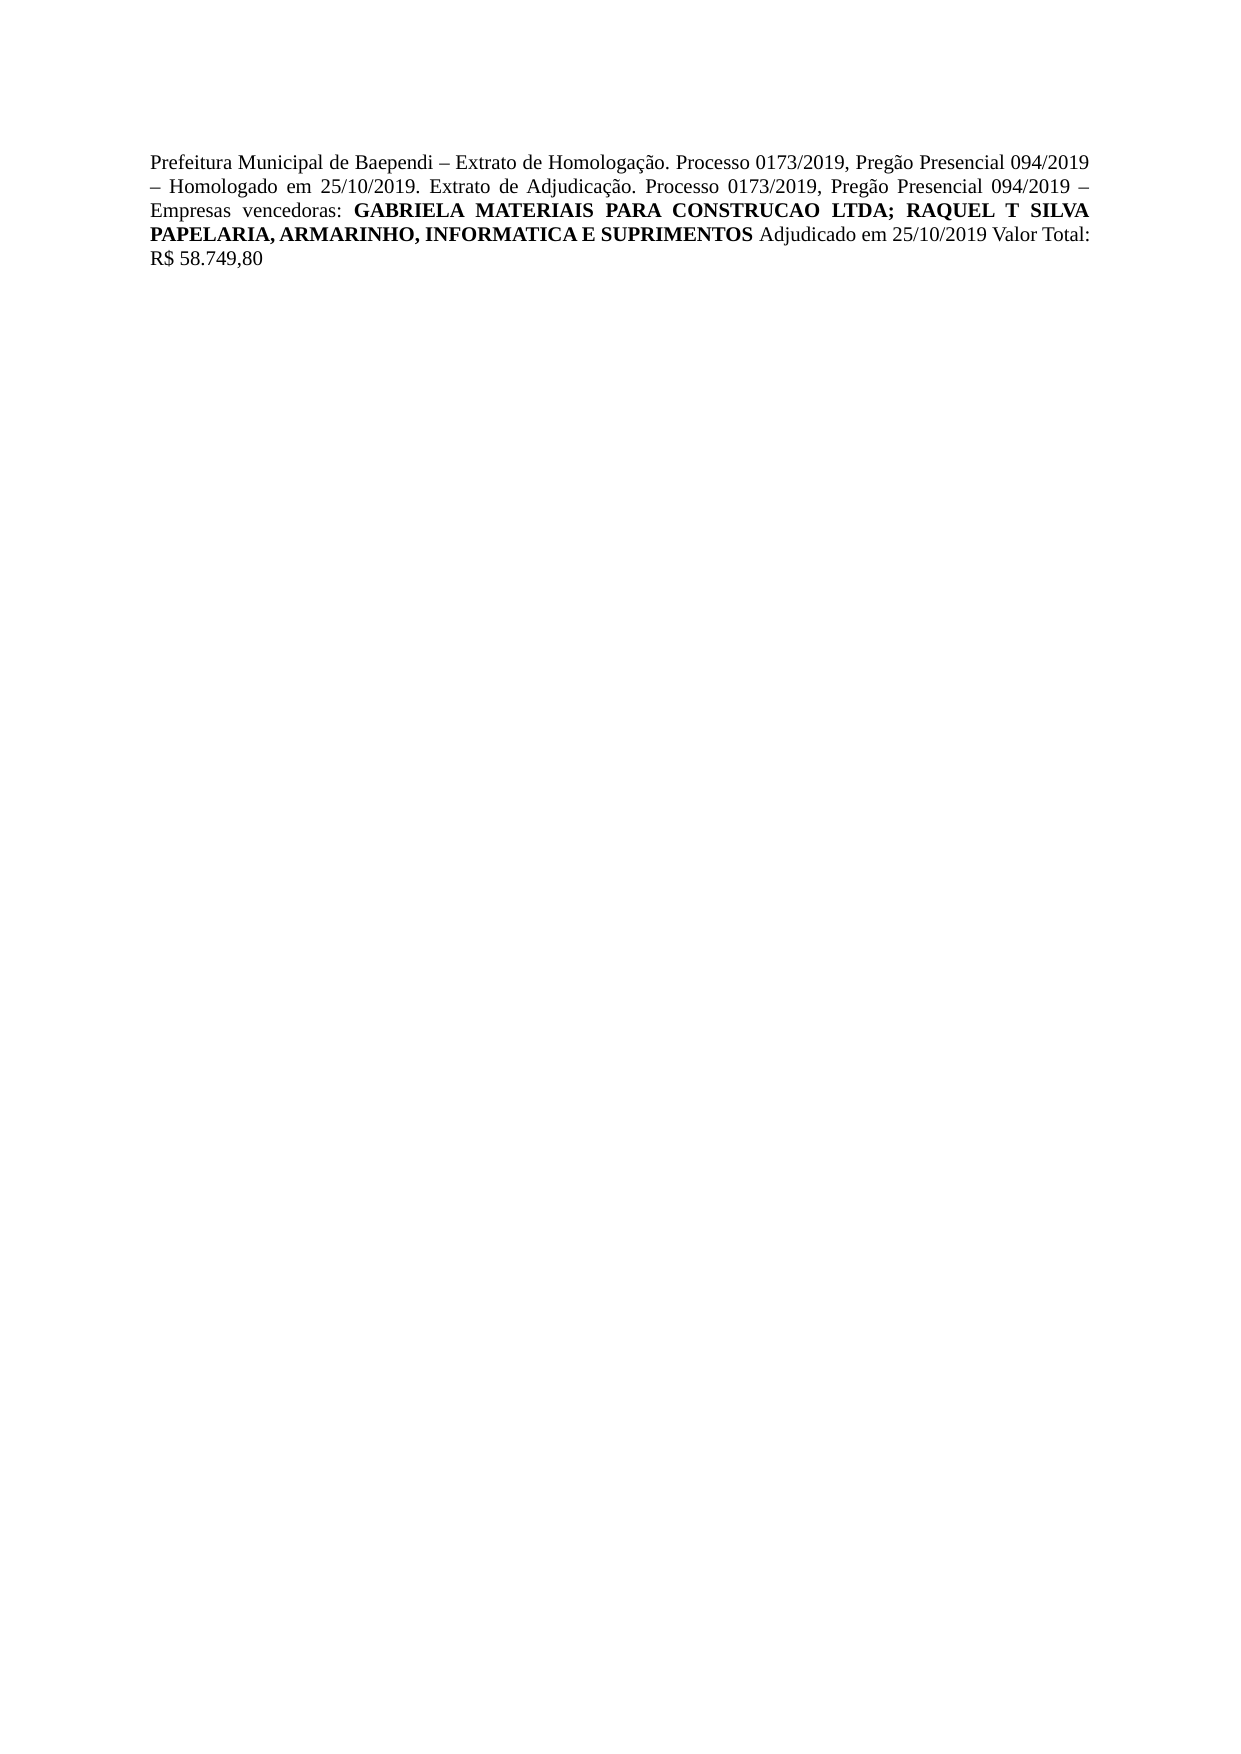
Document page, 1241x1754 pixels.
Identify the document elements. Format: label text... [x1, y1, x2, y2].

text Prefeitura Municipal de Baependi – Extrato de Homologação. Processo 0173/2019, Pregão Presencial 094/2019 – Homologado em 25/10/2019. Extrato de Adjudicação. Processo 0173/2019, Pregão Presencial 094/2019 – Empresas vencedoras: GABRIELA MATERIAIS PARA CONSTRUCAO LTDA; RAQUEL T SILVA PAPELARIA, ARMARINHO, INFORMATICA E SUPRIMENTOS Adjudicado em 25/10/2019 Valor Total: R$ 58.749,80 [150, 150, 1090, 270]
